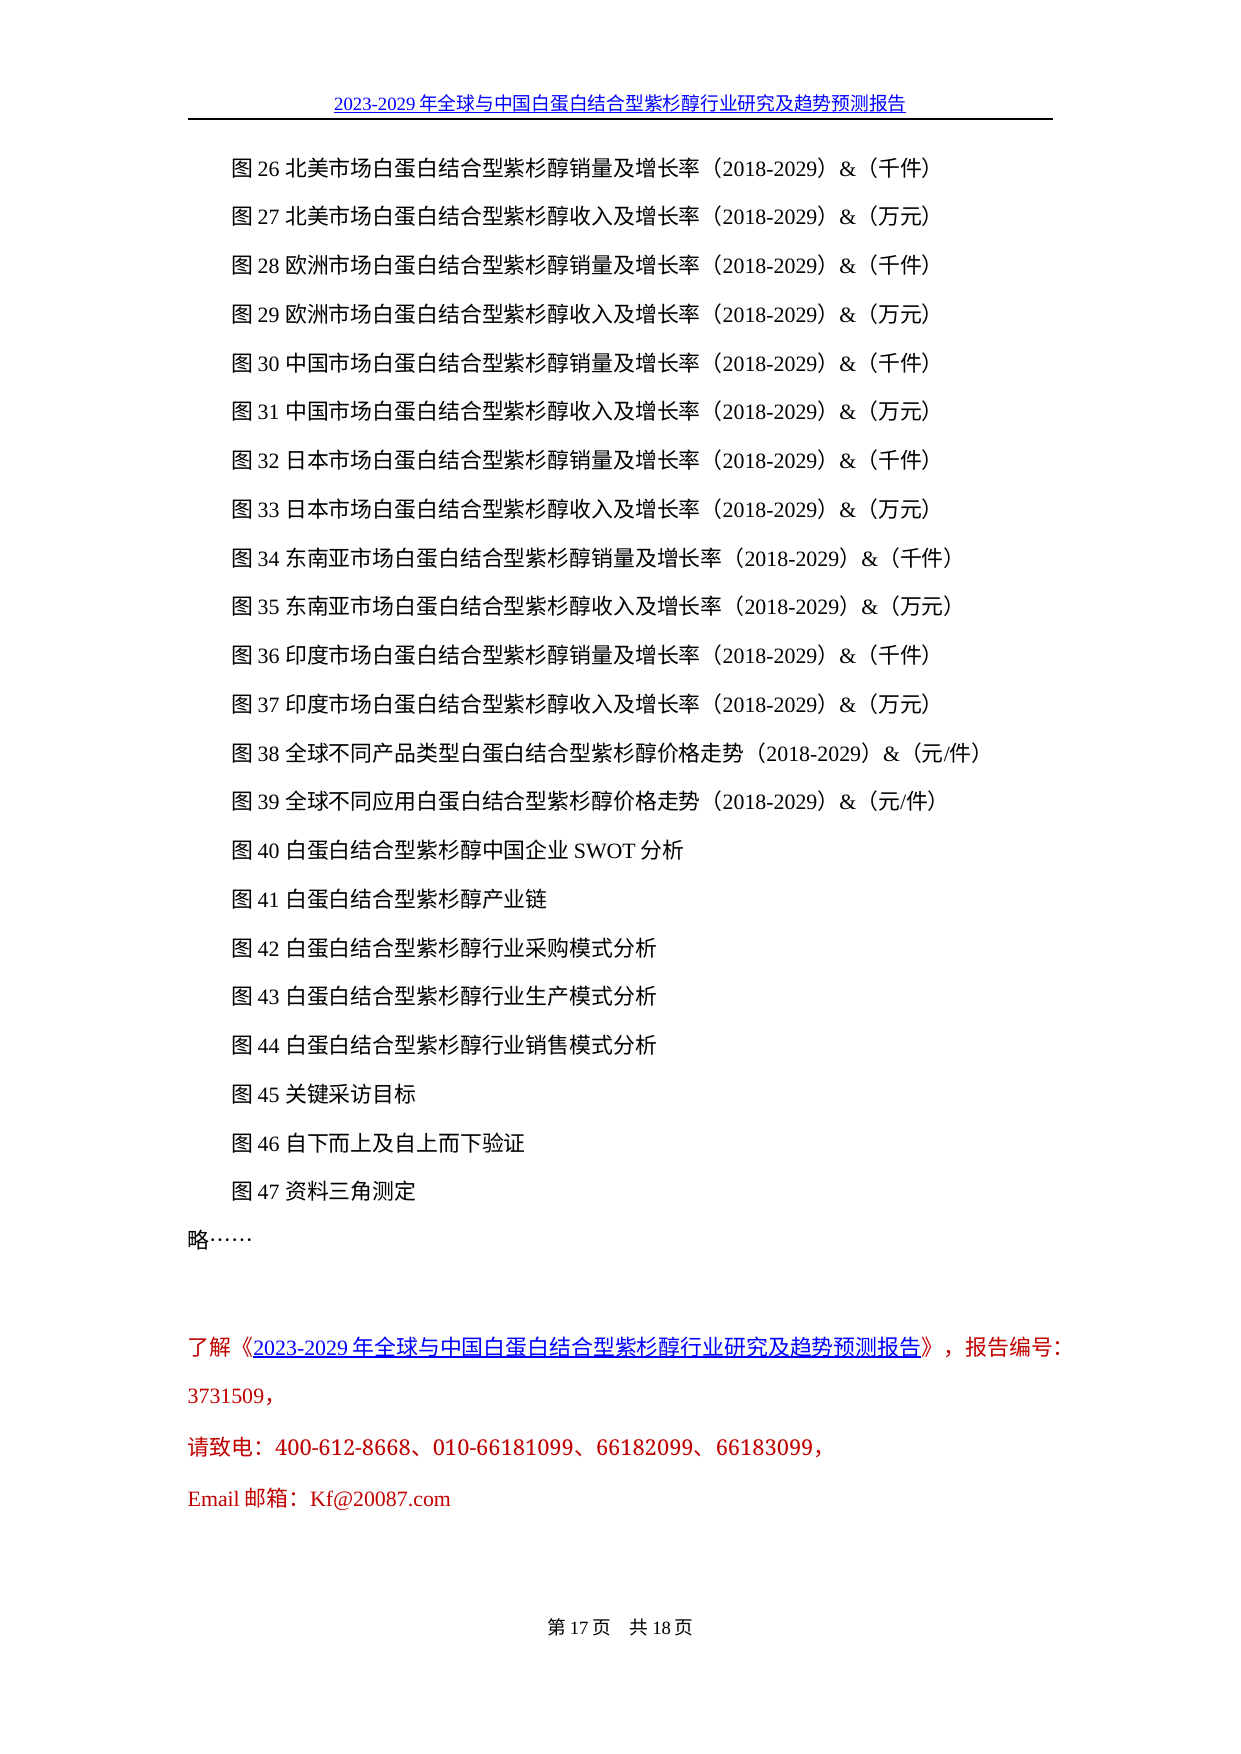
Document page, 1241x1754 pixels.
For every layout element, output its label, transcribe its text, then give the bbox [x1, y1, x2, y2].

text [187, 150, 1053, 1255]
text 了解《2023-2029年全球与中国白蛋白结合型紫杉醇行业研究及趋势预测报告》，报告编号：3731509， [187, 1329, 1053, 1410]
text 请致电：400-612-8668、010-66181099、66182099、66183099， [187, 1429, 1053, 1462]
text Email邮箱：Kf@20087.com [187, 1481, 1053, 1513]
